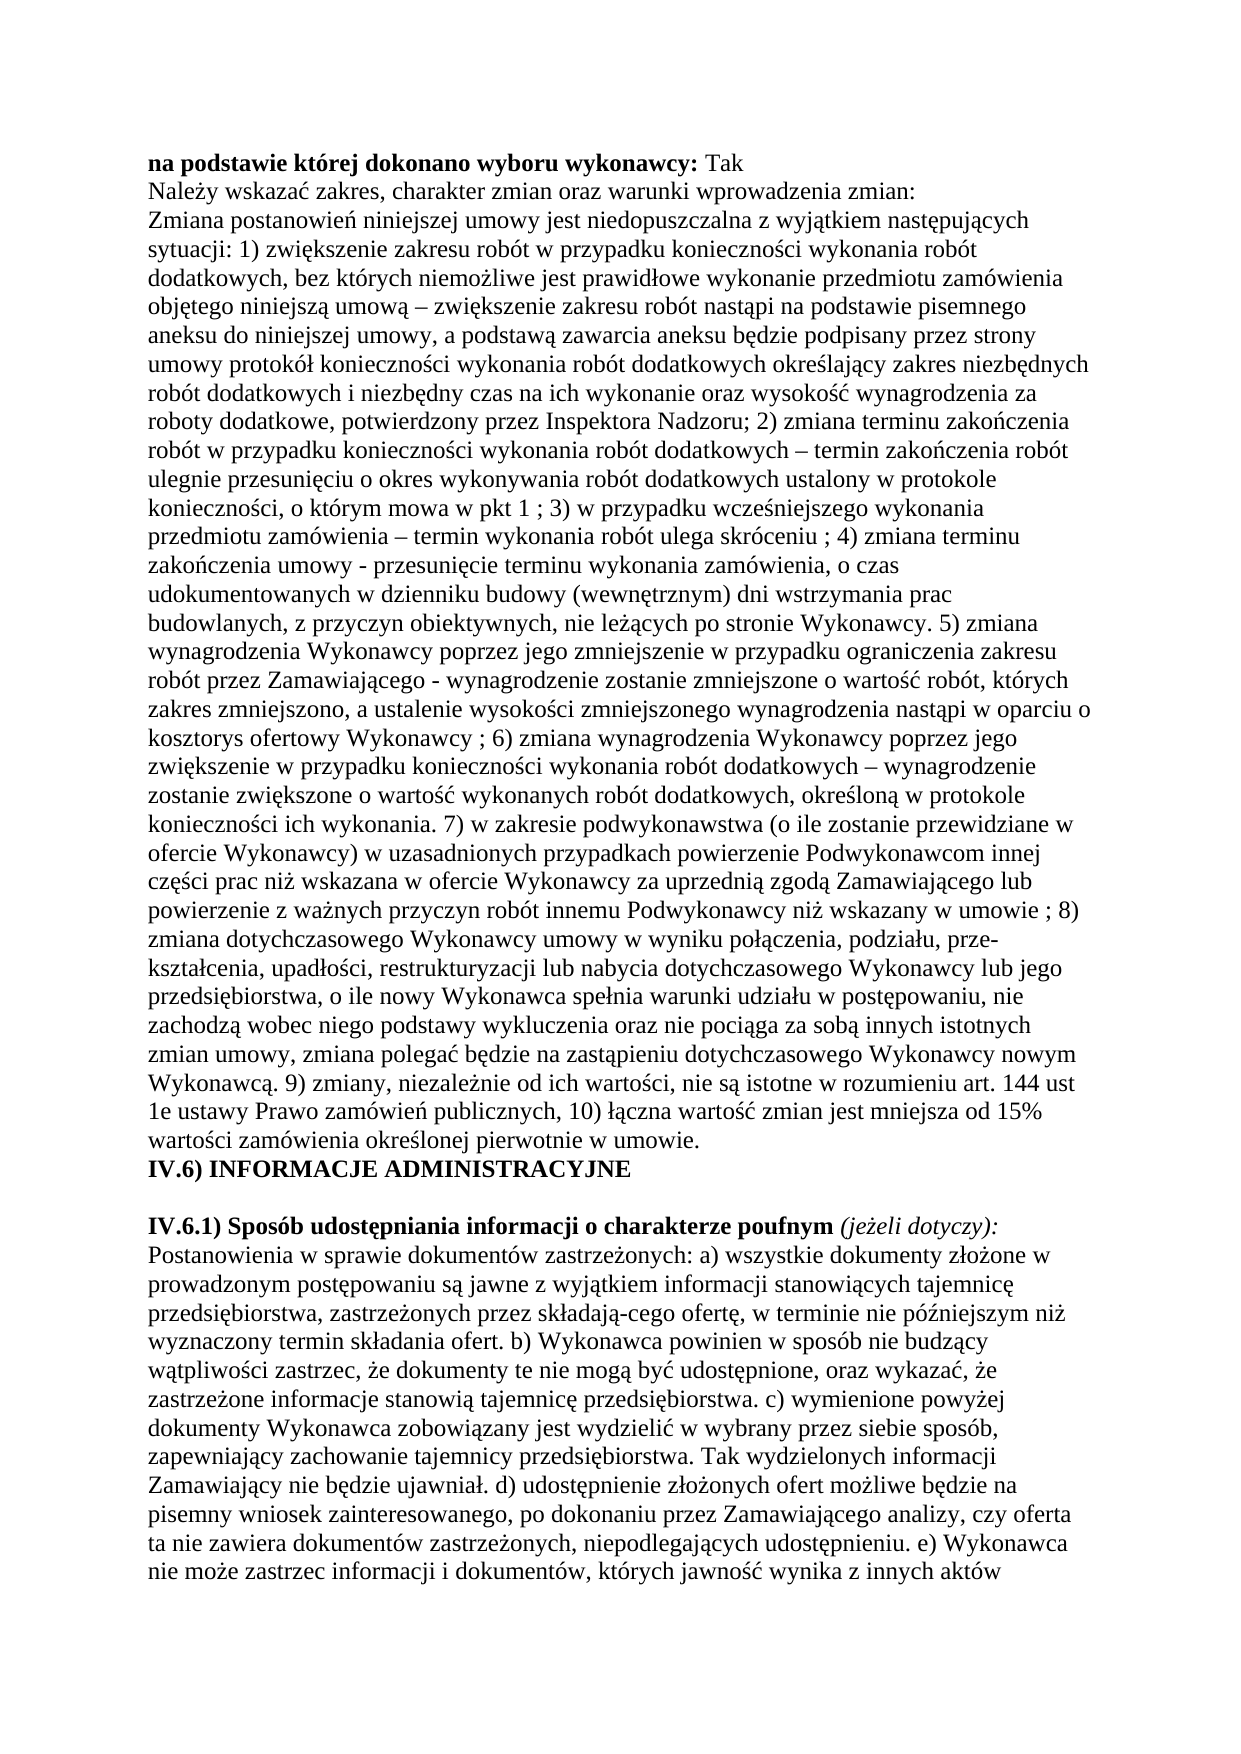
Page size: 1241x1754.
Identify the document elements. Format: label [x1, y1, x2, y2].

text [148, 148, 1093, 1585]
